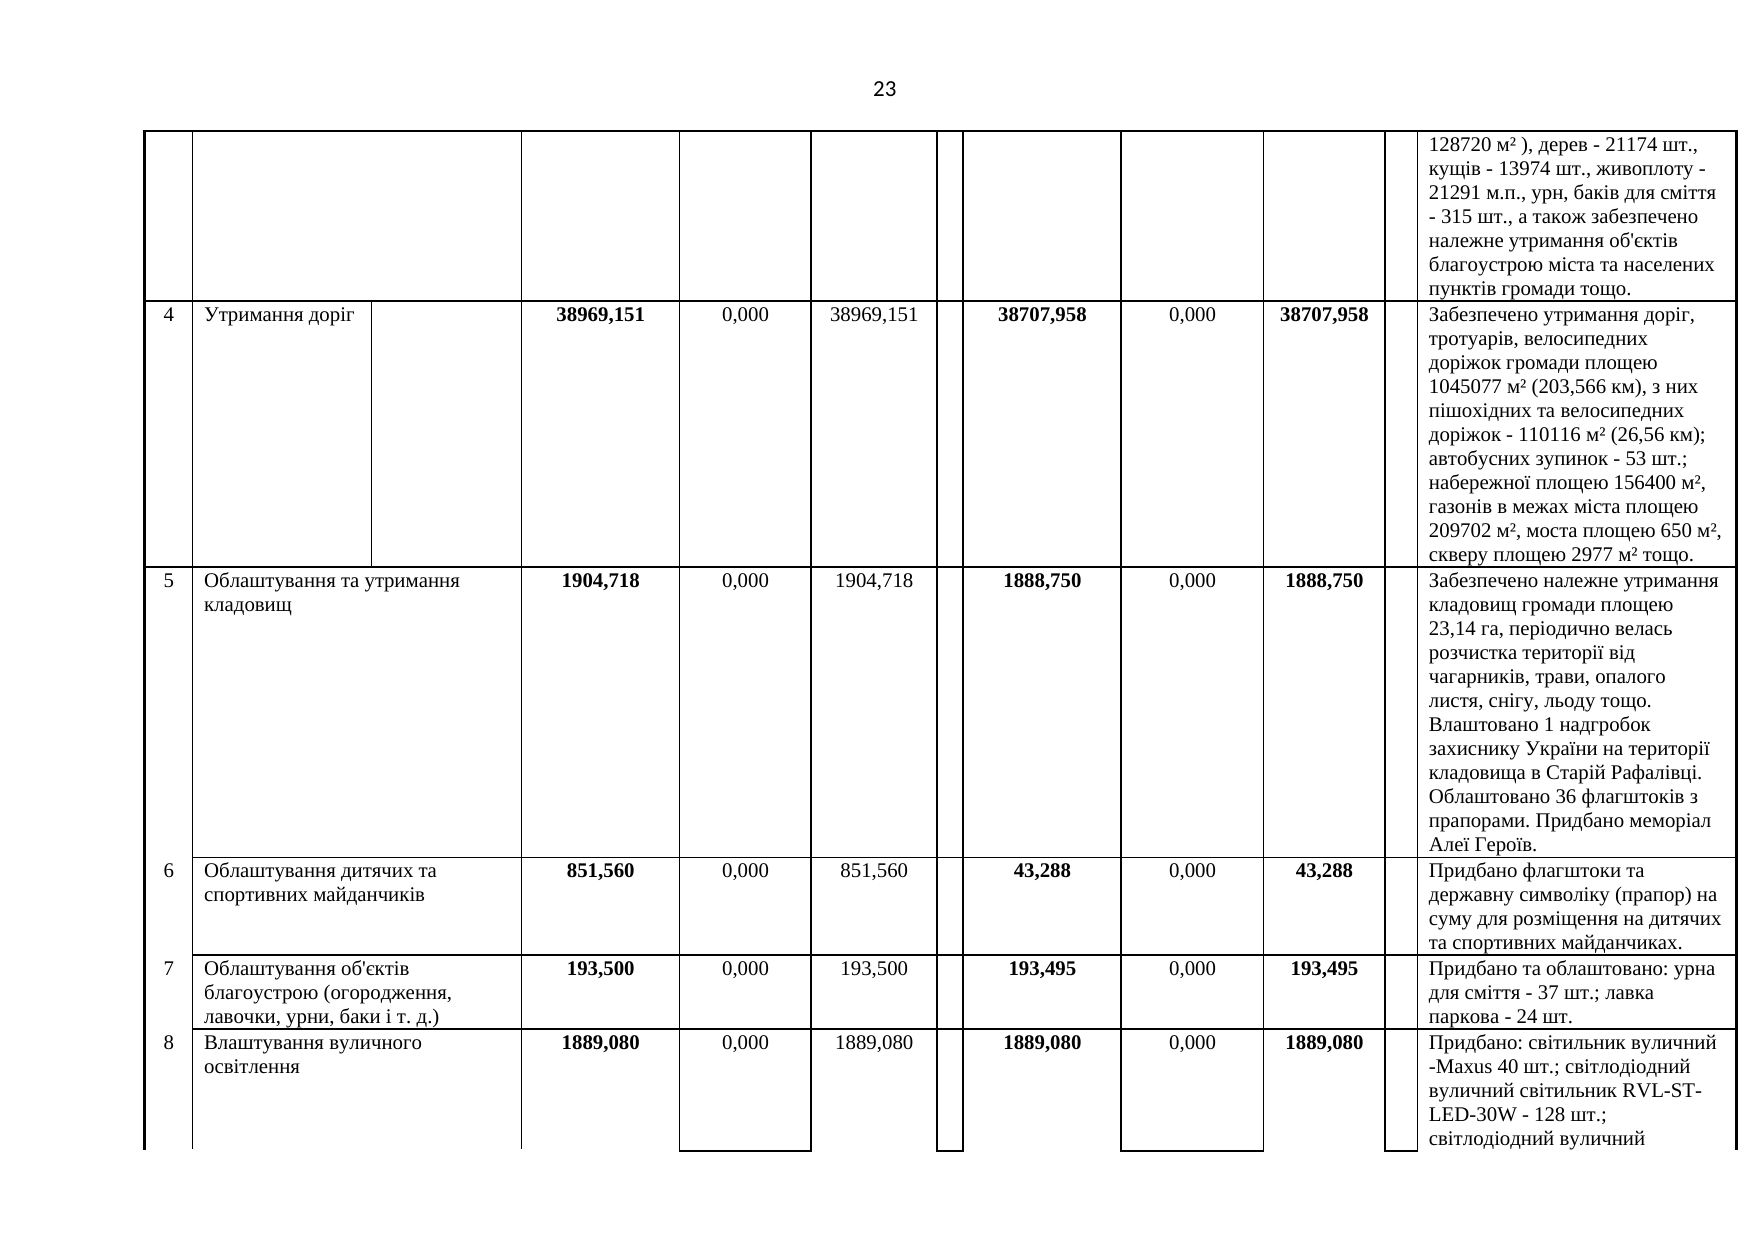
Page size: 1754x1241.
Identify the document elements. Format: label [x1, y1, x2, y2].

table_cell [964, 302, 1120, 566]
table_cell [1122, 568, 1263, 857]
table_cell [680, 1030, 810, 1150]
table_cell [812, 302, 936, 566]
table_cell [1386, 858, 1417, 954]
table_cell [1264, 1030, 1384, 1152]
table_cell [1264, 302, 1384, 566]
table_cell [812, 132, 936, 300]
table_cell [680, 956, 810, 1028]
table_cell [964, 1030, 1120, 1152]
table_cell [964, 956, 1120, 1028]
table_cell [680, 858, 810, 954]
table_cell [1386, 956, 1417, 1028]
table_cell [1122, 1030, 1263, 1150]
table_cell [812, 956, 936, 1028]
table_cell [680, 302, 810, 566]
table_cell [1418, 130, 1747, 1152]
table_cell [938, 1030, 962, 1150]
table_cell [812, 568, 936, 857]
table_cell [964, 858, 1120, 954]
table_cell [680, 568, 810, 857]
table_cell [938, 956, 962, 1028]
table_cell [812, 858, 936, 954]
table_cell [1264, 132, 1384, 300]
table_cell [1264, 956, 1384, 1028]
table_cell [1264, 568, 1384, 857]
table_cell [133, 130, 679, 1152]
table_cell [938, 858, 962, 954]
table_cell [1386, 302, 1417, 566]
table_cell [1122, 956, 1263, 1028]
table_cell [1386, 1030, 1417, 1150]
table_cell [938, 302, 962, 566]
table_cell [964, 132, 1120, 300]
table_cell [938, 568, 962, 857]
table_cell [1122, 132, 1263, 300]
table_cell [1264, 858, 1384, 954]
table_cell [680, 132, 810, 300]
table_cell [938, 132, 962, 300]
table_cell [1386, 568, 1417, 857]
table_cell [812, 1030, 936, 1152]
table_cell [1122, 858, 1263, 954]
table_cell [964, 568, 1120, 857]
table_cell [1122, 302, 1263, 566]
table_cell [1386, 132, 1417, 300]
